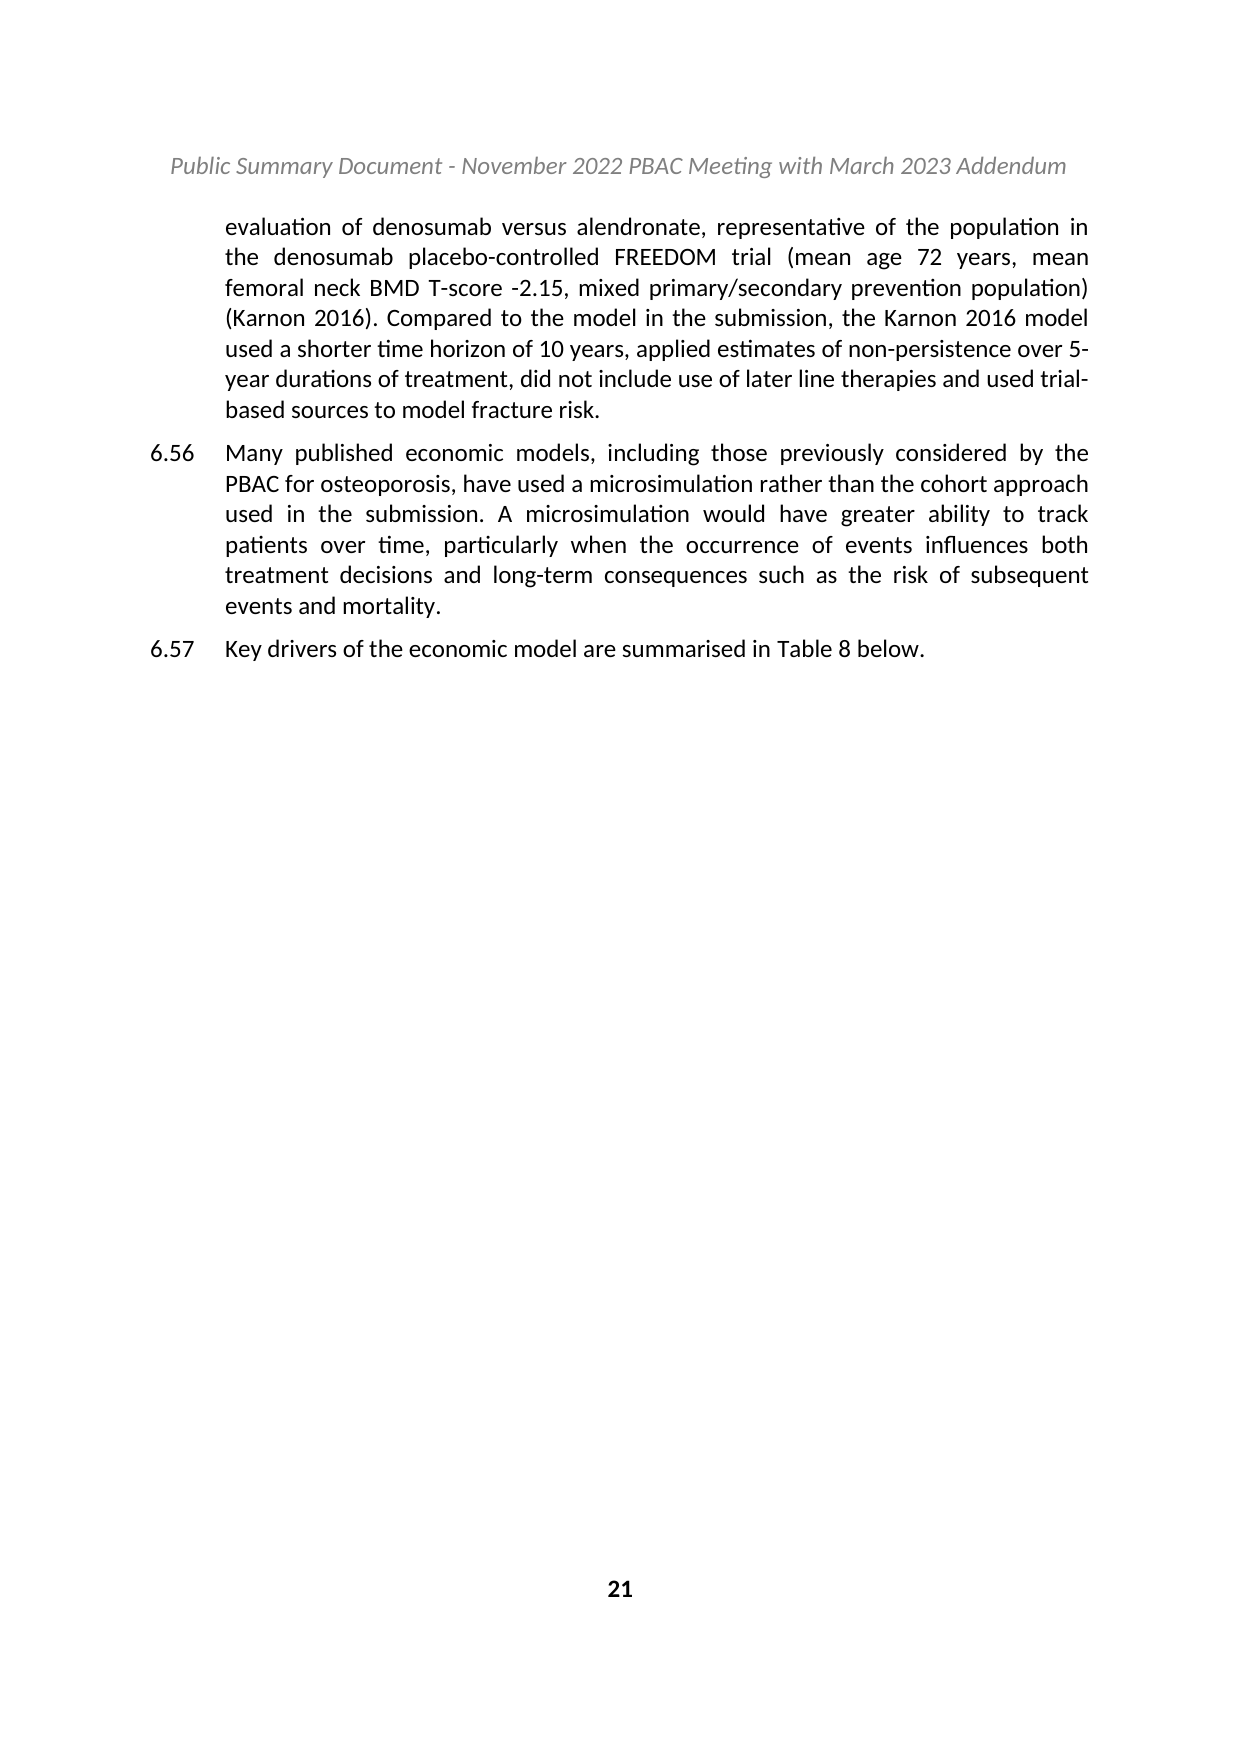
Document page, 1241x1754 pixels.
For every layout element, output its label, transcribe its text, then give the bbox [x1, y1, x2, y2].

list Key drivers of the economic model are summarised in Table 8 below. [150, 633, 1090, 663]
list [150, 211, 1090, 425]
list Many published economic models, including those previously considered by the PBAC for osteoporosis, have used a microsimulation rather than the cohort approach used in the submission. A microsimulation would have greater ability to track patients over time, particularly when the occurrence of events influences both treatment decisions and long-term consequences such as the risk of subsequent events and mortality. [150, 437, 1090, 620]
